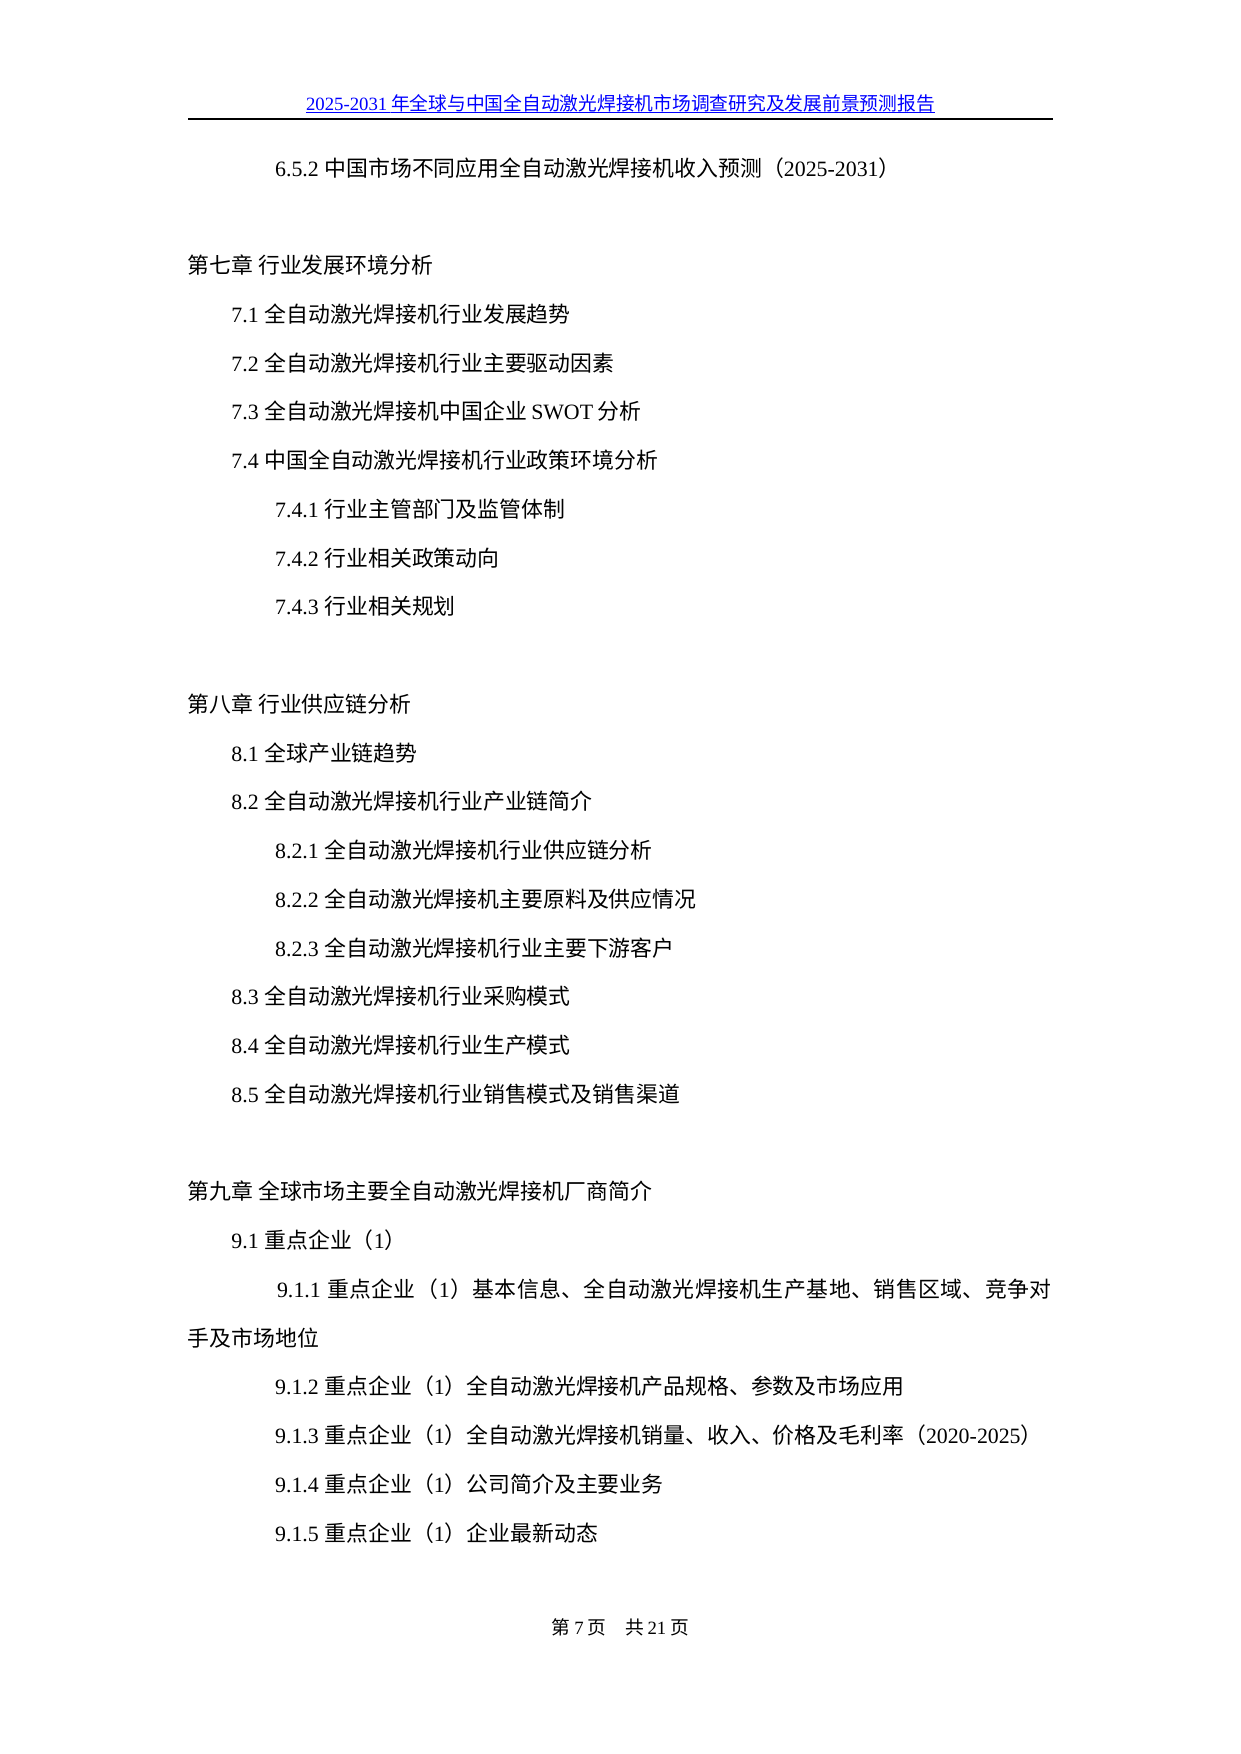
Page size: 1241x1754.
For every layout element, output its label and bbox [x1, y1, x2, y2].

text [187, 150, 1053, 1548]
